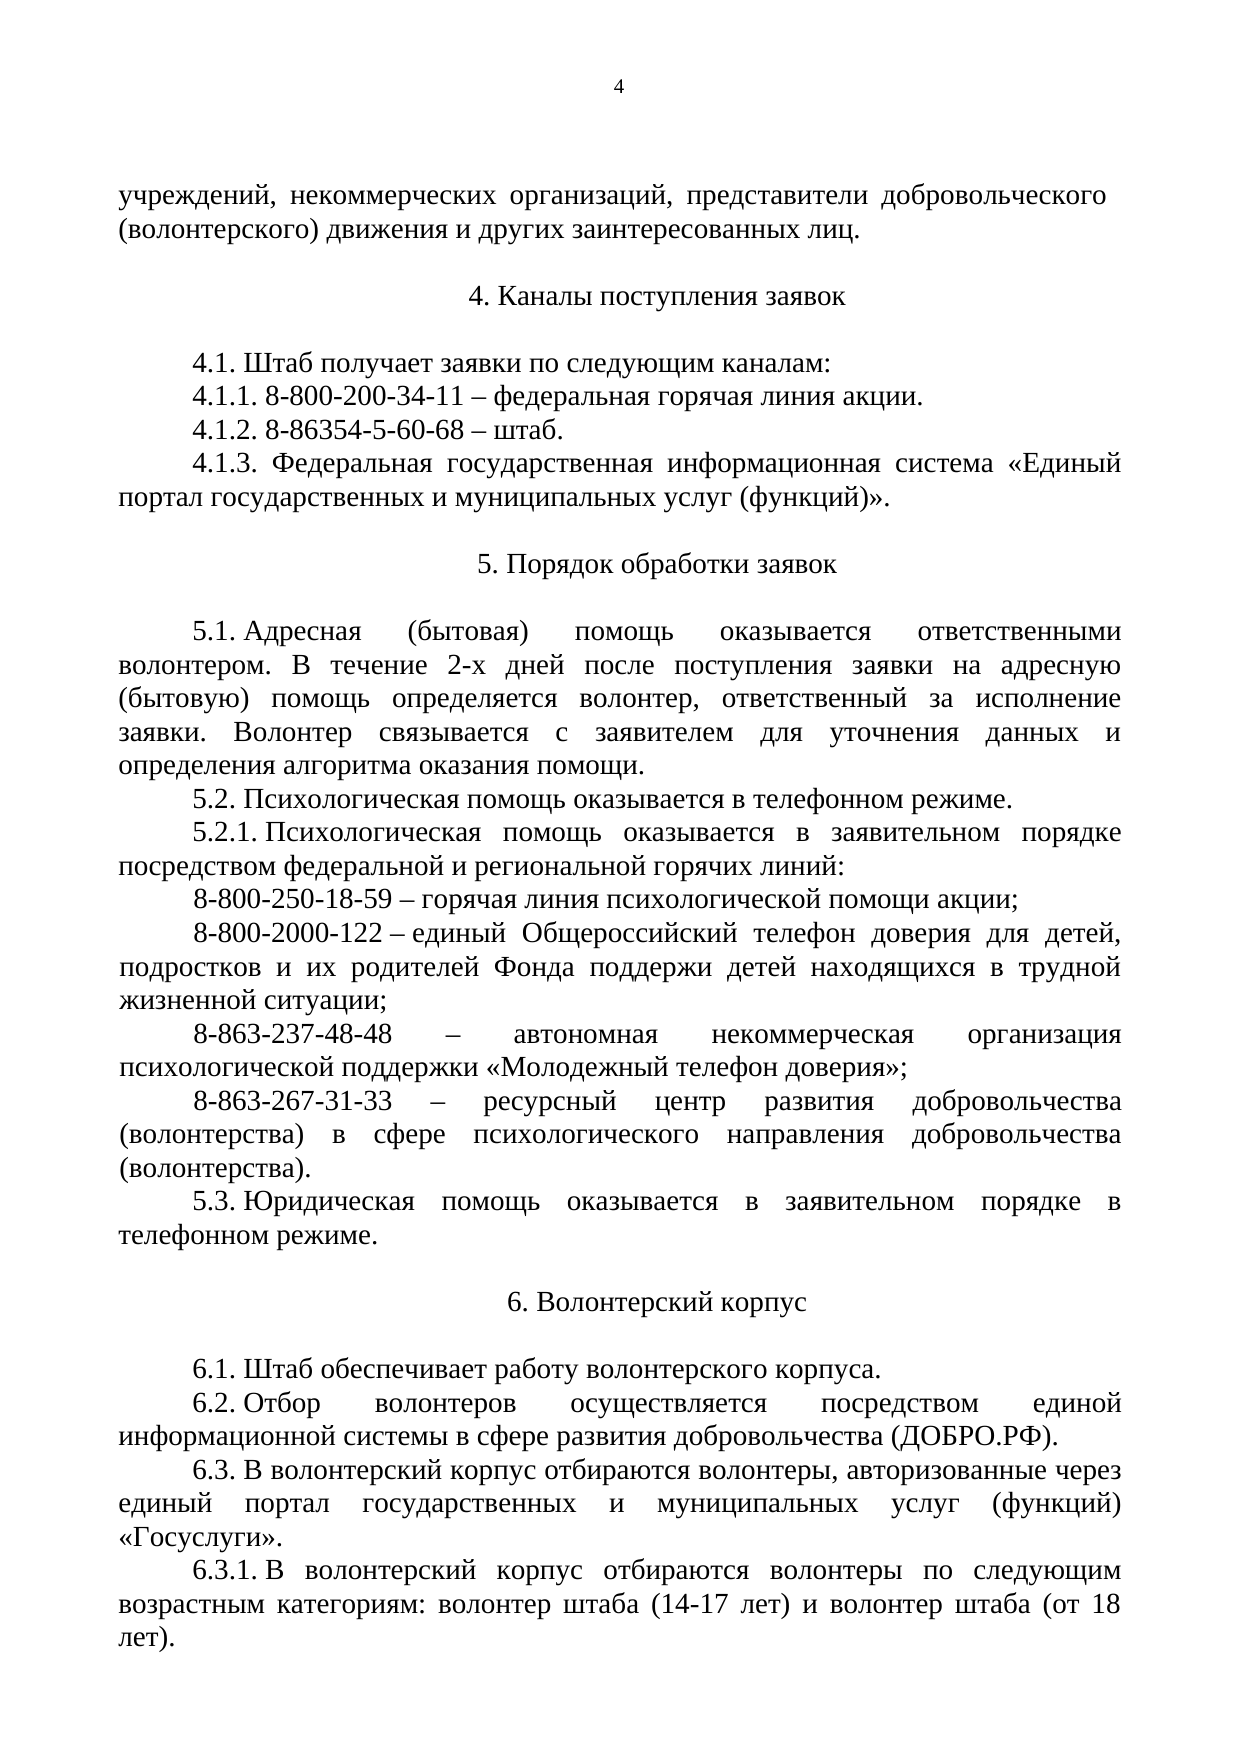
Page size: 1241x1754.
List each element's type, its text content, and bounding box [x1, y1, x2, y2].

text 4.1.3. Федеральная государственная информационная система «Единый портал государственных и муниципальных услуг (функций)». [118, 446, 1122, 513]
text 6. Волонтерский корпус [118, 1284, 1122, 1318]
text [118, 177, 1107, 244]
text 8-800-250-18-59 – горячая линия психологической помощи акции; [119, 882, 1122, 915]
text 6.3. В волонтерский корпус отбираются волонтеры, авторизованные через единый портал государственных и муниципальных услуг (функций) «Госуслуги». [118, 1452, 1122, 1552]
text 4.1. Штаб получает заявки по следующим каналам: [118, 345, 1122, 378]
text 8-863-267-31-33 – ресурсный центр развития добровольчества (волонтерства) в сфере психологического направления добровольчества (волонтерства). [119, 1083, 1122, 1183]
text 5.3. Юридическая помощь оказывается в заявительном порядке в телефонном режиме. [118, 1183, 1122, 1251]
text 5. Порядок обработки заявок [118, 546, 1122, 580]
text 4.1.1. 8-800-200-34-11 – федеральная горячая линия акции. [118, 378, 1122, 412]
text 6.1. Штаб обеспечивает работу волонтерского корпуса. [118, 1351, 1122, 1385]
text 4. Каналы поступления заявок [118, 278, 1122, 311]
text 4.1.2. 8-86354-5-60-68 – штаб. [118, 412, 1122, 446]
text 6.3.1. В волонтерский корпус отбираются волонтеры по следующим возрастным категориям: волонтер штаба (14-17 лет) и волонтер штаба (от 18 лет). [118, 1552, 1122, 1653]
text 6.2. Отбор волонтеров осуществляется посредством единой информационной системы в сфере развития добровольчества (ДОБРО.РФ). [118, 1385, 1122, 1452]
text 5.1. Адресная (бытовая) помощь оказывается ответственными волонтером. В течение 2-х дней после поступления заявки на адресную (бытовую) помощь определяется волонтер, ответственный за исполнение заявки. Волонтер связывается с заявителем для уточнения данных и определения алгоритма оказания помощи. [118, 613, 1122, 781]
text 8-800-2000-122 – единый Общероссийский телефон доверия для детей, подростков и их родителей Фонда поддержи детей находящихся в трудной жизненной ситуации; [119, 915, 1122, 1016]
text 8-863-237-48-48 – автономная некоммерческая организация психологической поддержки «Молодежный телефон доверия»; [119, 1016, 1122, 1083]
text 5.2. Психологическая помощь оказывается в телефонном режиме. [118, 781, 1122, 814]
text 5.2.1. Психологическая помощь оказывается в заявительном порядке посредством федеральной и региональной горячих линий: [118, 814, 1122, 882]
